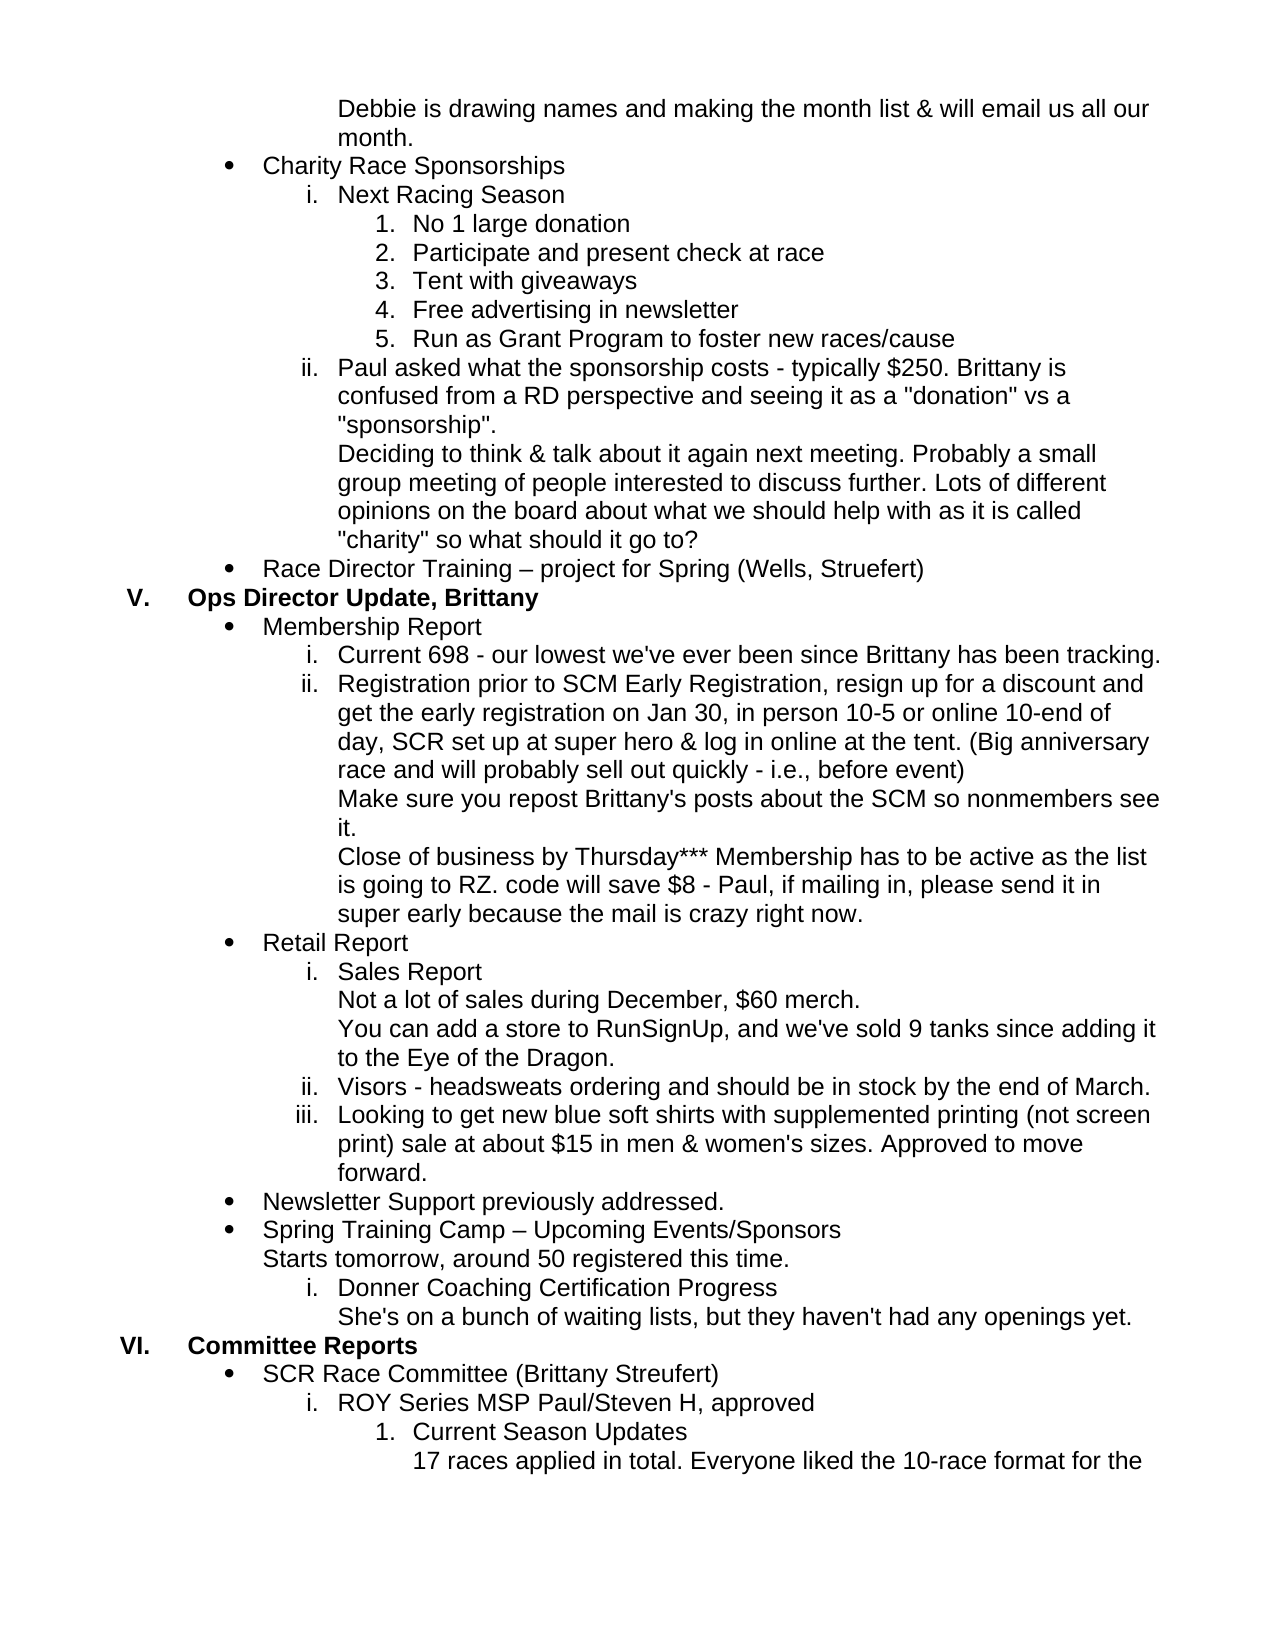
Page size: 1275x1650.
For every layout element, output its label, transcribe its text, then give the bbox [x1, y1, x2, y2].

list SCR Race Committee (Brittany Streufert) [225, 1359, 1162, 1388]
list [337, 94, 1162, 151]
list Free advertising in newsletter [375, 295, 1162, 324]
list Visors - headsweats ordering and should be in stock by the end of March. [319, 1072, 1162, 1100]
list Sales Report Not a lot of sales during December, $60 merch. You can add a store to RunSignUp, and we've sold 9 tanks since adding it to the Eye of the Dragon. [319, 957, 1162, 1072]
list Spring Training Camp – Upcoming Events/Sponsors Starts tomorrow, around 50 registered this time. [225, 1216, 1162, 1273]
list Run as Grant Program to foster new races/cause [375, 324, 1162, 353]
list ROY Series MSP Paul/Steven H, approved [319, 1388, 1162, 1417]
list Participate and present check at race [375, 238, 1162, 266]
list Ops Director Update, Brittany [150, 583, 1162, 611]
list Charity Race Sponsorships [225, 151, 1162, 180]
list No 1 large donation [375, 209, 1162, 238]
list Next Racing Season [319, 180, 1162, 209]
list Paul asked what the sponsorship costs - typically $250. Brittany is confused from a RD perspective and seeing it as a "donation" vs a "sponsorship". Deciding to think & talk about it again next meeting. Probably a small group meeting of people interested to discuss further. Lots of different opinions on the board about what we should help with as it is called "charity" so what should it go to? [319, 353, 1162, 554]
list Newsletter Support previously addressed. [225, 1187, 1162, 1216]
list Looking to get new blue soft shirts with supplemented printing (not screen print) sale at about $15 in men & women's sizes. Approved to move forward. [319, 1100, 1162, 1187]
list Donner Coaching Certification Progress She's on a bunch of waiting lists, but they haven't had any openings yet. [319, 1273, 1162, 1331]
list Tent with giveaways [375, 266, 1162, 295]
list Committee Reports [150, 1331, 1162, 1359]
list Race Director Training – project for Spring (Wells, Struefert) [225, 554, 1162, 583]
list Retail Report [225, 928, 1162, 957]
list Current 698 - our lowest we've ever been since Brittany has been tracking. [319, 640, 1162, 669]
list Registration prior to SCM Early Registration, resign up for a discount and get the early registration on Jan 30, in person 10-5 or online 10-end of day, SCR set up at super hero & log in online at the tent. (Big anniversary race and will probably sell out quickly - i.e., before event) Make sure you repost Brittany's posts about the SCM so nonmembers see it. Close of business by Thursday*** Membership has to be active as the list is going to RZ. code will save $8 - Paul, if mailing in, please send it in super early because the mail is crazy right now. [319, 669, 1162, 928]
list Membership Report [225, 611, 1162, 640]
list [375, 1417, 1162, 1474]
